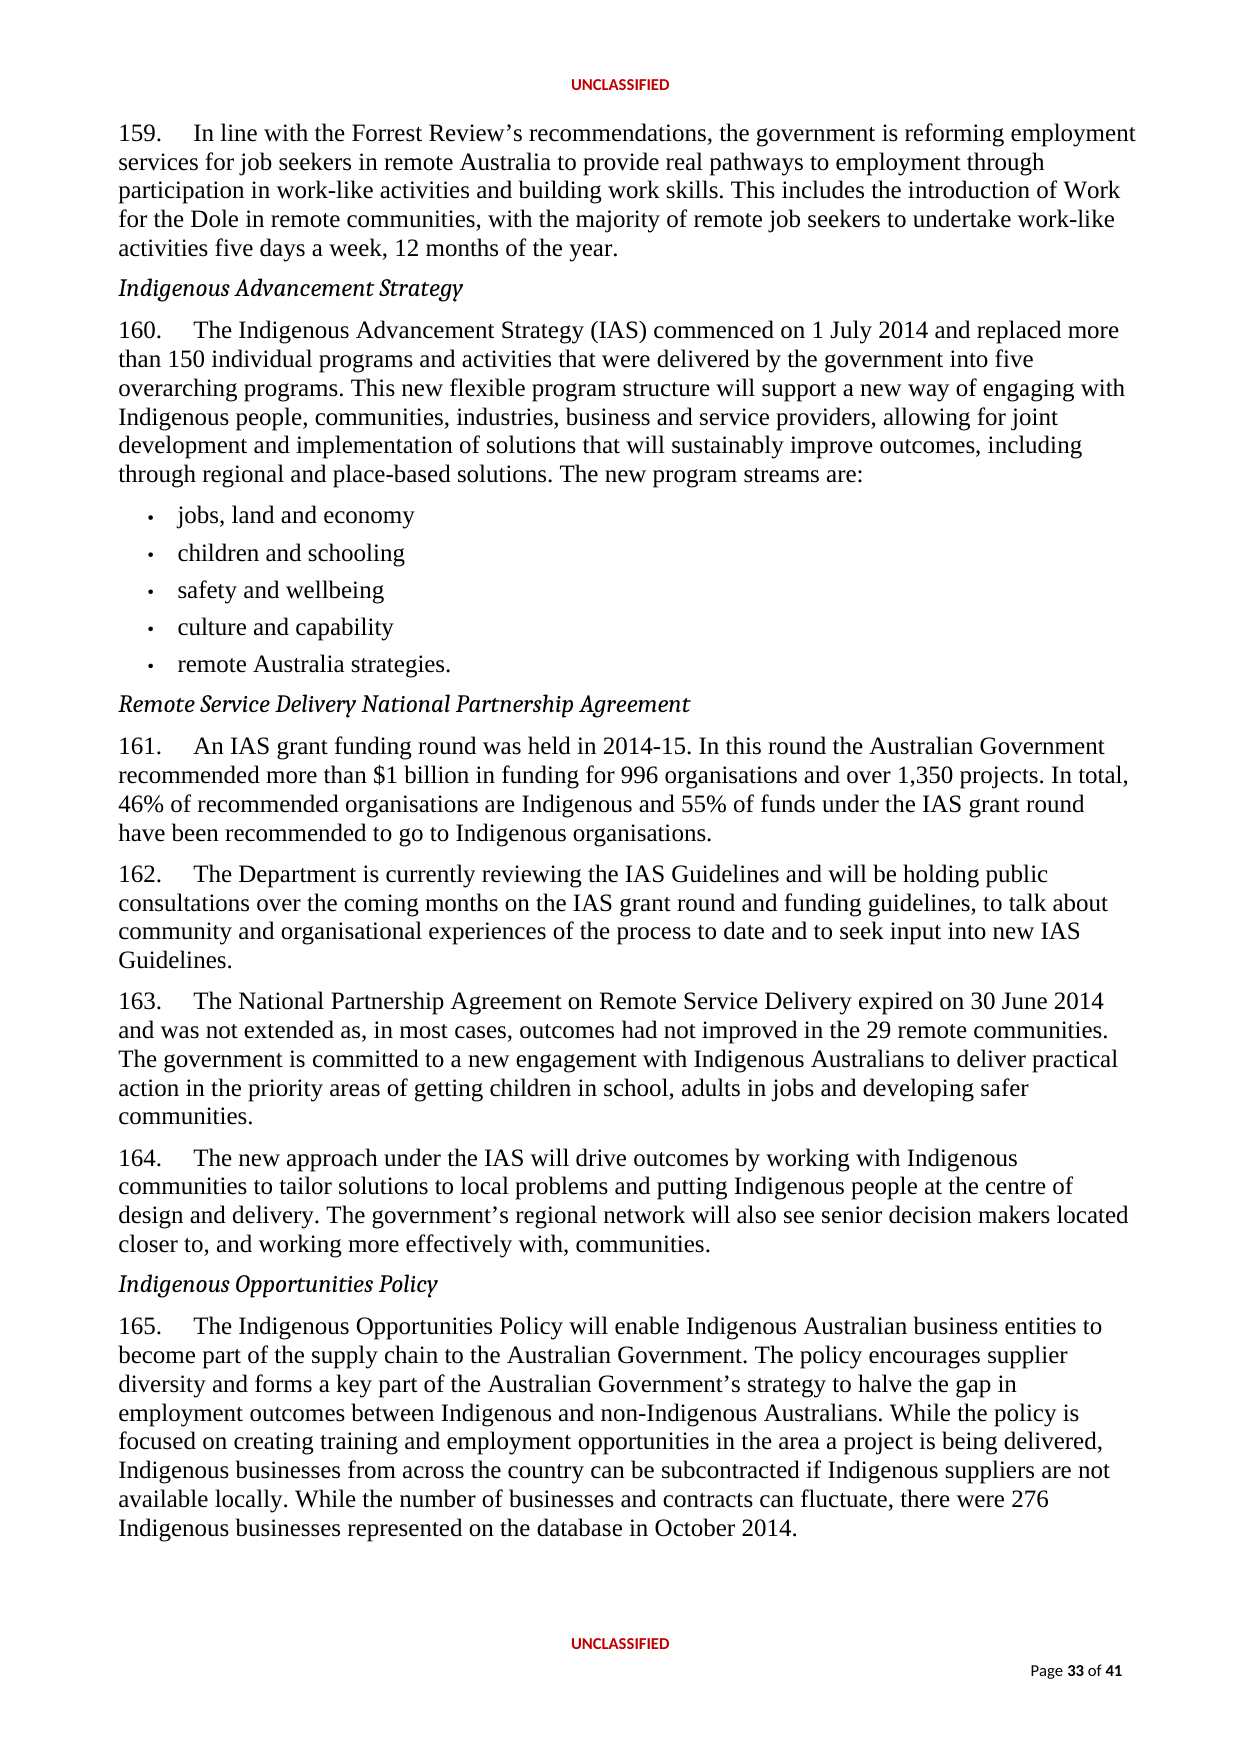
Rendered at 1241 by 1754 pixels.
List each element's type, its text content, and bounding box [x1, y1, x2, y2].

text An IAS grant funding round was held in 2014-15. In this round the Australian Government recommended more than $1 billion in funding for 996 organisations and over 1,350 projects. In total, 46% of recommended organisations are Indigenous and 55% of funds under the IAS grant round have been recommended to go to Indigenous organisations. [118, 731, 1137, 846]
subtitle Remote Service Delivery National Partnership Agreement [118, 690, 1122, 719]
text The Department is currently reviewing the IAS Guidelines and will be holding public consultations over the coming months on the IAS grant round and funding guidelines, to talk about community and organisational experiences of the process to date and to seek input into new IAS Guidelines. [118, 859, 1137, 974]
subtitle Indigenous Advancement Strategy [118, 274, 1122, 303]
subtitle Indigenous Opportunities Policy [118, 1270, 1122, 1299]
text culture and capability [148, 612, 1137, 641]
text The Indigenous Opportunities Policy will enable Indigenous Australian business entities to become part of the supply chain to the Australian Government. The policy encourages supplier diversity and forms a key part of the Australian Government’s strategy to halve the gap in employment outcomes between Indigenous and non-Indigenous Australians. While the policy is focused on creating training and employment opportunities in the area a project is being delivered, Indigenous businesses from across the country can be subcontracted if Indigenous suppliers are not available locally. While the number of businesses and contracts can fluctuate, there were 276 Indigenous businesses represented on the database in October 2014. [118, 1311, 1137, 1541]
text children and schooling [148, 538, 1137, 566]
text remote Australia strategies. [148, 649, 1137, 678]
text jobs, land and economy [148, 501, 1137, 529]
text In line with the Forrest Review’s recommendations, the government is reforming employment services for job seekers in remote Australia to provide real pathways to employment through participation in work-like activities and building work skills. This includes the introduction of Work for the Dole in remote communities, with the majority of remote job seekers to undertake work-like activities five days a week, 12 months of the year. [118, 118, 1137, 262]
text The new approach under the IAS will drive outcomes by working with Indigenous communities to tailor solutions to local problems and putting Indigenous people at the centre of design and delivery. The government’s regional network will also see senior decision makers located closer to, and working more effectively with, communities. [118, 1143, 1137, 1258]
text The Indigenous Advancement Strategy (IAS) commenced on 1 July 2014 and replaced more than 150 individual programs and activities that were delivered by the government into five overarching programs. This new flexible program structure will support a new way of engaging with Indigenous people, communities, industries, business and service providers, allowing for joint development and implementation of solutions that will sustainably improve outcomes, including through regional and place-based solutions. The new program streams are: [118, 316, 1137, 488]
text safety and wellbeing [148, 575, 1137, 603]
text The National Partnership Agreement on Remote Service Delivery expired on 30 June 2014 and was not extended as, in most cases, outcomes had not improved in the 29 remote communities. The government is committed to a new engagement with Indigenous Australians to deliver practical action in the priority areas of getting children in school, adults in jobs and developing safer communities. [118, 986, 1137, 1130]
